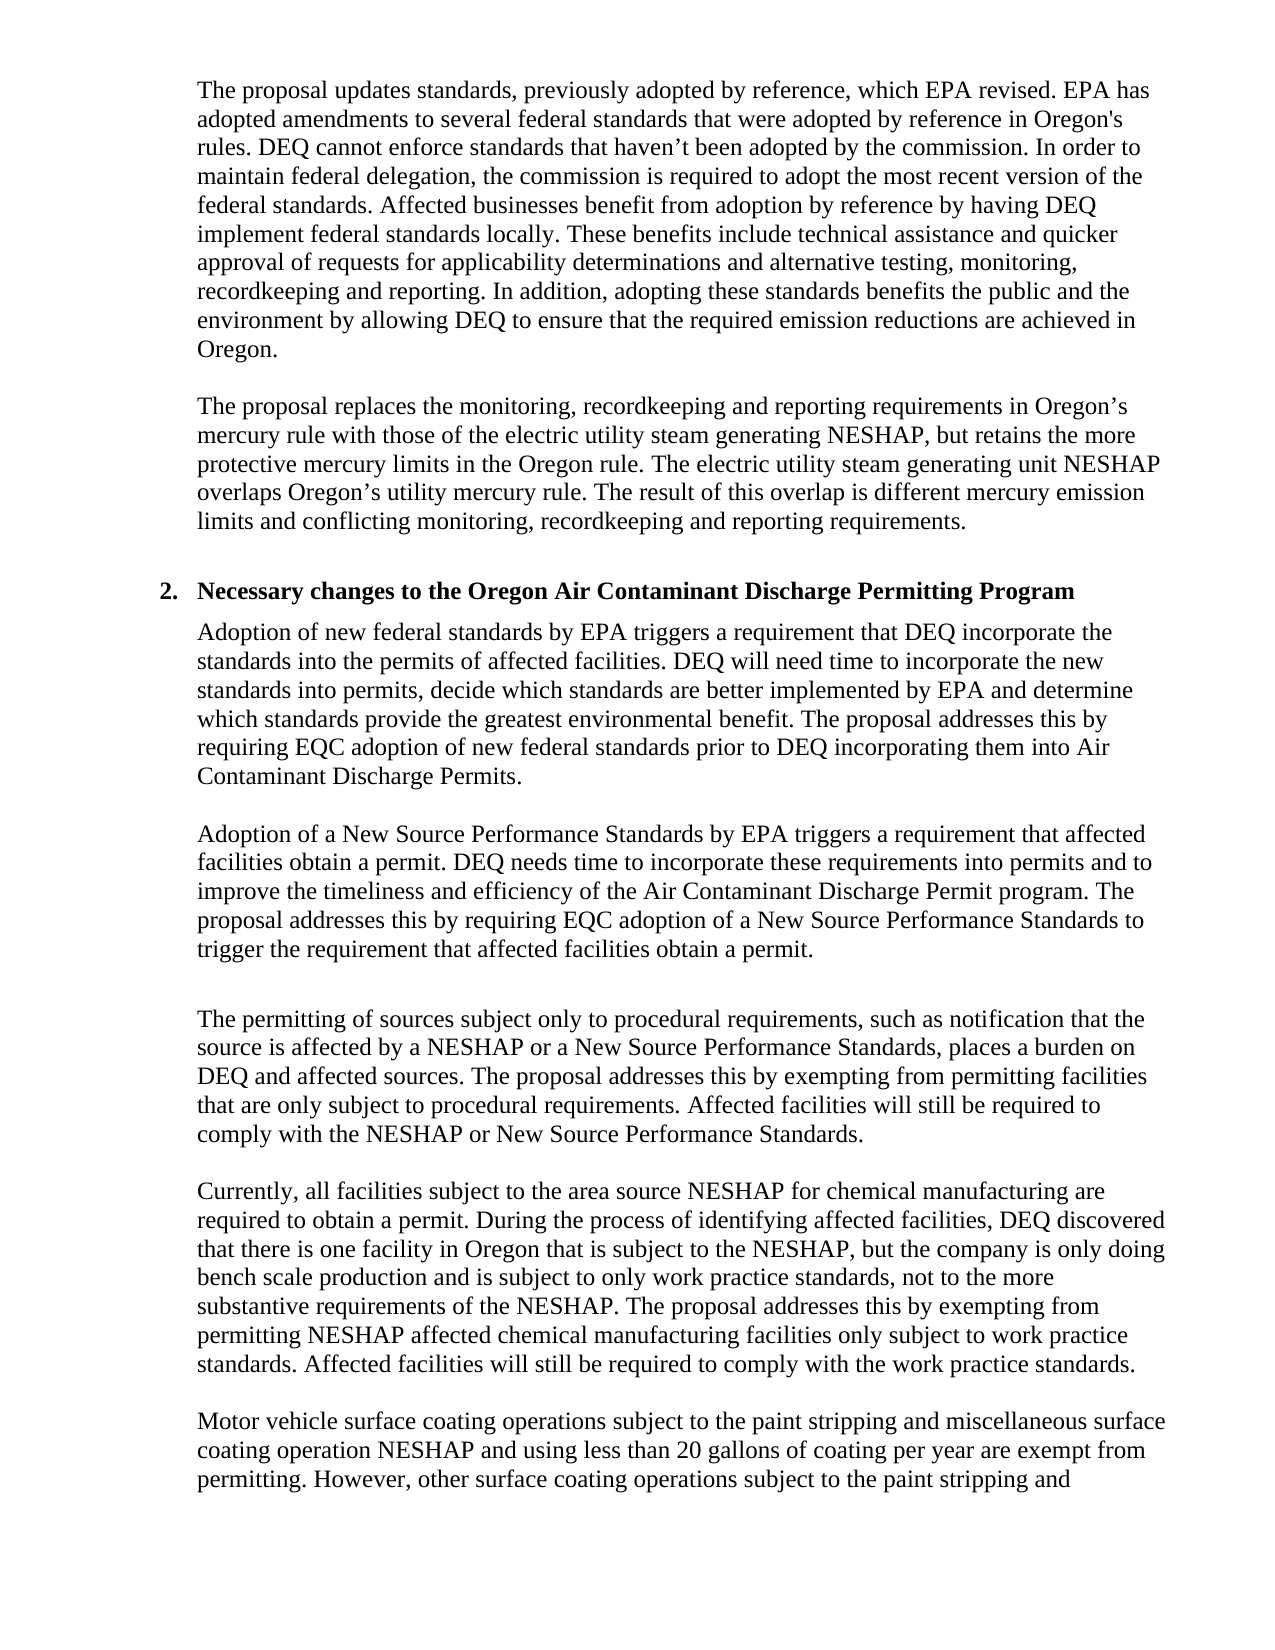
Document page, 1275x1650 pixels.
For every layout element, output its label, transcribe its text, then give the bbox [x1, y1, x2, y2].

list Adoption of a New Source Performance Standards by EPA triggers a requirement that affected facilities obtain a permit. DEQ needs time to incorporate these requirements into permits and to improve the timeliness and efficiency of the Air Contaminant Discharge Permit program. The proposal addresses this by requiring EQC adoption of a New Source Performance Standards to trigger the requirement that affected facilities obtain a permit. [197, 819, 1172, 962]
text The permitting of sources subject only to procedural requirements, such as notification that the source is affected by a NESHAP or a New Source Performance Standards, places a burden on DEQ and affected sources. The proposal addresses this by exempting from permitting facilities that are only subject to procedural requirements. Affected facilities will still be required to comply with the NESHAP or New Source Performance Standards. [197, 1004, 1172, 1147]
text The proposal updates standards, previously adopted by reference, which EPA revised. EPA has adopted amendments to several federal standards that were adopted by reference in Oregon's rules. DEQ cannot enforce standards that haven’t been adopted by the commission. In order to maintain federal delegation, the commission is required to adopt the most recent version of the federal standards. Affected businesses benefit from adoption by reference by having DEQ implement federal standards locally. These benefits include technical assistance and quicker approval of requests for applicability determinations and alternative testing, monitoring, recordkeeping and reporting. In addition, adopting these standards benefits the public and the environment by allowing DEQ to ensure that the required emission reductions are achieved in Oregon. [197, 75, 1172, 362]
text Adoption of new federal standards by EPA triggers a requirement that DEQ incorporate the standards into the permits of affected facilities. DEQ will need time to incorporate the new standards into permits, decide which standards are better implemented by EPA and determine which standards provide the greatest environmental benefit. The proposal addresses this by requiring EQC adoption of new federal standards prior to DEQ incorporating them into Air Contaminant Discharge Permits. [197, 617, 1172, 790]
text Currently, all facilities subject to the area source NESHAP for chemical manufacturing are required to obtain a permit. During the process of identifying affected facilities, DEQ discovered that there is one facility in Oregon that is subject to the NESHAP, but the company is only doing bench scale production and is subject to only work practice standards, not to the more substantive requirements of the NESHAP. The proposal addresses this by exempting from permitting NESHAP affected chemical manufacturing facilities only subject to work practice standards. Affected facilities will still be required to comply with the work practice standards. [197, 1176, 1172, 1377]
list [197, 1406, 1172, 1492]
list Necessary changes to the Oregon Air Contaminant Discharge Permitting Program [159, 576, 1171, 605]
text The proposal replaces the monitoring, recordkeeping and reporting requirements in Oregon’s mercury rule with those of the electric utility steam generating NESHAP, but retains the more protective mercury limits in the Oregon rule. The electric utility steam generating unit NESHAP overlaps Oregon’s utility mercury rule. The result of this overlap is different mercury emission limits and conflicting monitoring, recordkeeping and reporting requirements. [197, 391, 1171, 535]
